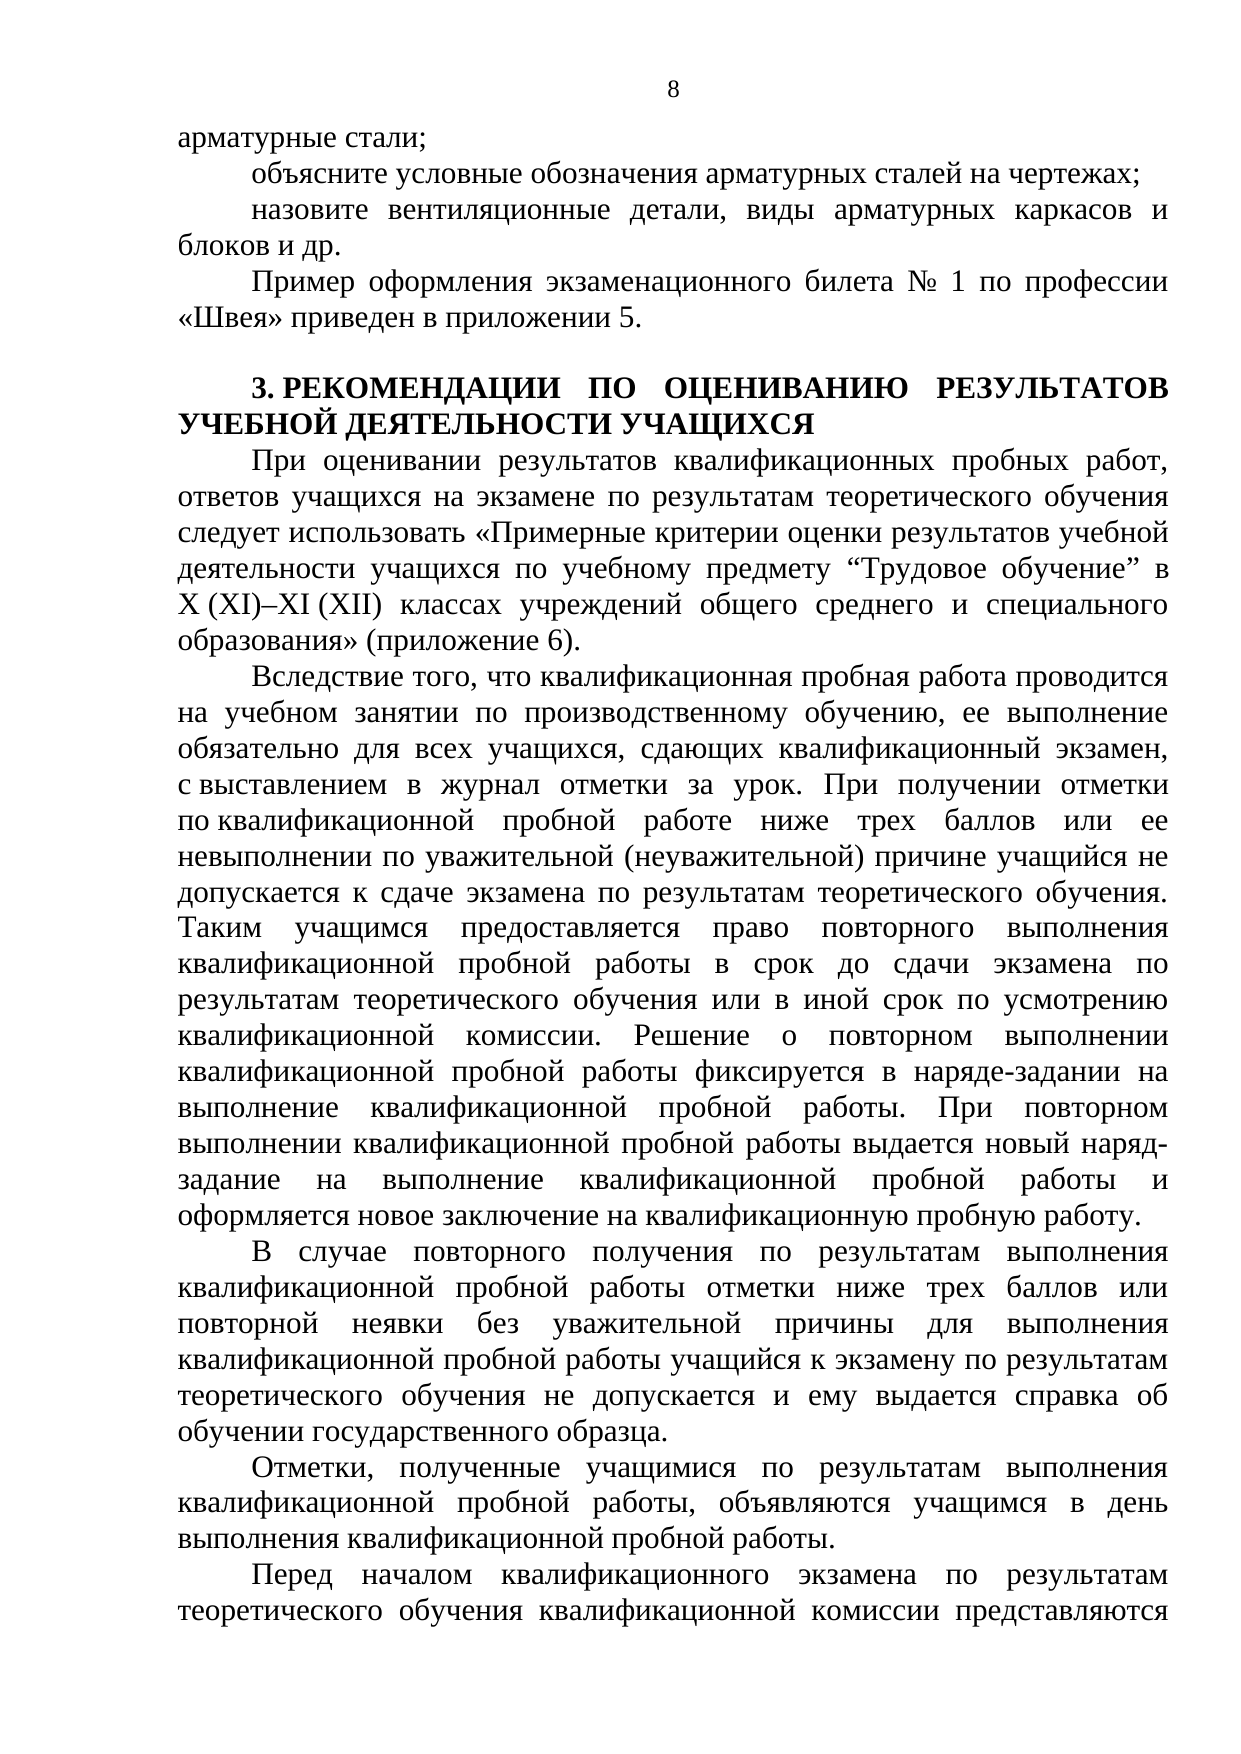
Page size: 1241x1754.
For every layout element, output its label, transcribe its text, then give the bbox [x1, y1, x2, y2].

text назовите вентиляционные детали, виды арматурных каркасов и блоков и др. [177, 190, 1169, 262]
text Отметки, полученные учащимися по результатам выполнения квалификационной пробной работы, объявляются учащимся в день выполнения квалификационной пробной работы. [177, 1448, 1169, 1556]
text 3. РЕКОМЕНДАЦИИ ПО ОЦЕНИВАНИЮ РЕЗУЛЬТАТОВ УЧЕБНОЙ ДЕЯТЕЛЬНОСТИ УЧАЩИХСЯ [177, 370, 1169, 442]
text Вследствие того, что квалификационная пробная работа проводится на учебном занятии по производственному обучению, ее выполнение обязательно для всех учащихся, сдающих квалификационный экзамен, с выставлением в журнал отметки за урок. При получении отметки по квалификационной пробной работе ниже трех баллов или ее невыполнении по уважительной (неуважительной) причине учащийся не допускается к сдаче экзамена по результатам теоретического обучения. Таким учащимся предоставляется право повторного выполнения квалификационной пробной работы в срок до сдачи экзамена по результатам теоретического обучения или в иной срок по усмотрению квалификационной комиссии. Решение о повторном выполнении квалификационной пробной работы фиксируется в наряде-задании на выполнение квалификационной пробной работы. При повторном выполнении квалификационной пробной работы выдается новый наряд-задание на выполнение квалификационной пробной работы и оформляется новое заключение на квалификационную пробную работу. [177, 657, 1169, 1232]
text При оценивании результатов квалификационных пробных работ, ответов учащихся на экзамене по результатам теоретического обучения следует использовать «Примерные критерии оценки результатов учебной деятельности учащихся по учебному предмету “Трудовое обучение” в X (XI)–XI (XII) классах учреждений общего среднего и специального образования» (приложение 6). [177, 442, 1169, 478]
text объясните условные обозначения арматурных сталей на чертежах; [177, 154, 1169, 190]
text Пример оформления экзаменационного билета № 1 по профессии «Швея» приведен в приложении 5. [177, 262, 1169, 334]
text В случае повторного получения по результатам выполнения квалификационной пробной работы отметки ниже трех баллов или повторной неявки без уважительной причины для выполнения квалификационной пробной работы учащийся к экзамену по результатам теоретического обучения не допускается и ему выдается справка об обучении государственного образца. [177, 1232, 1169, 1448]
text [177, 1556, 1169, 1627]
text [177, 118, 1169, 154]
text При оценивании результатов квалификационных пробных работ, ответов учащихся на экзамене по результатам теоретического обучения следует использовать «Примерные критерии оценки результатов учебной деятельности учащихся по учебному предмету “Трудовое обучение” в X (XI)–XI (XII) классах учреждений общего среднего и специального образования» (приложение 6). [177, 513, 1169, 657]
